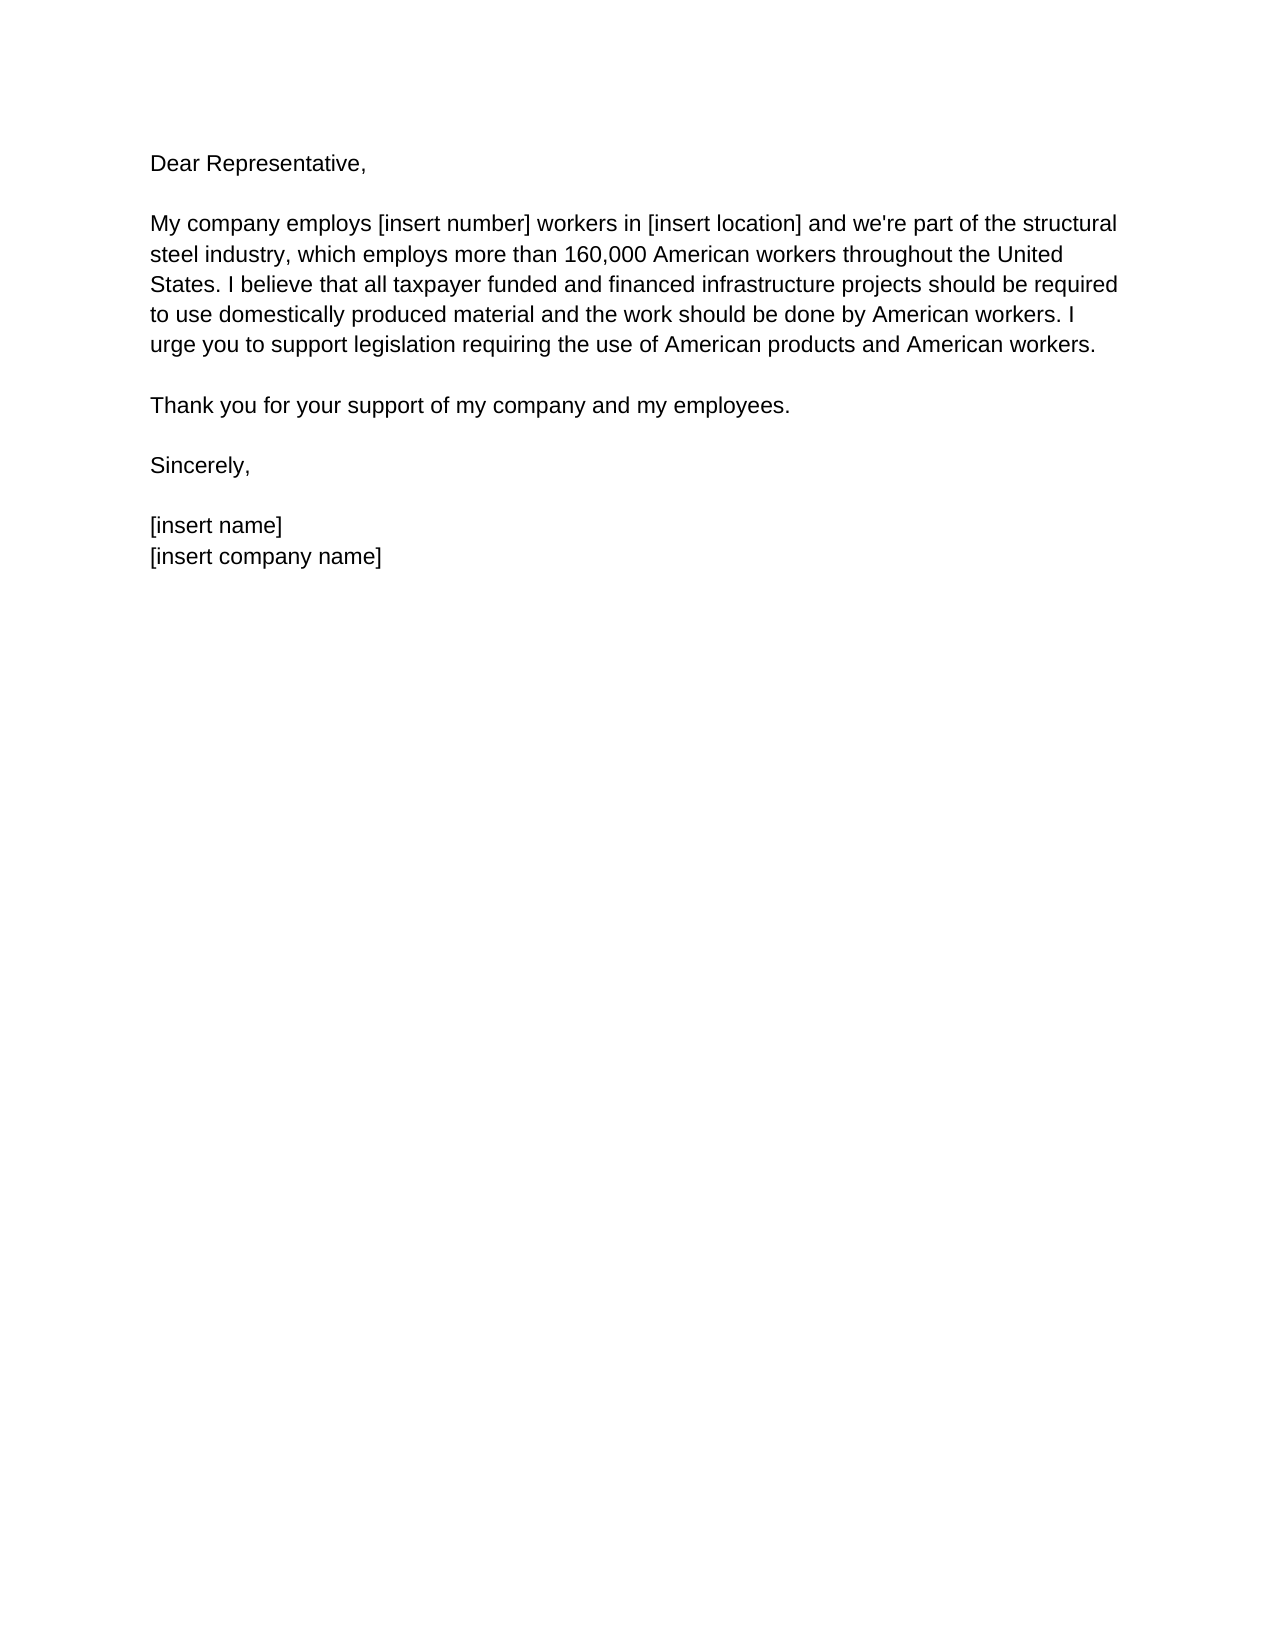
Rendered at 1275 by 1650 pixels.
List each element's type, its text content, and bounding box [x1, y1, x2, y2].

text My company employs [insert number] workers in [insert location] and we're part of the structural steel industry, which employs more than 160,000 American workers throughout the United States. I believe that all taxpayer funded and financed infrastructure projects should be required to use domestically produced material and the work should be done by American workers. I urge you to support legislation requiring the use of American products and American workers. [150, 210, 1125, 358]
text [insert company name] [150, 543, 1125, 569]
text Dear Representative, [150, 150, 1125, 176]
text Thank you for your support of my company and my employees. [150, 392, 1125, 418]
text [insert name] [150, 512, 1125, 539]
text Sincerely, [150, 452, 1125, 478]
